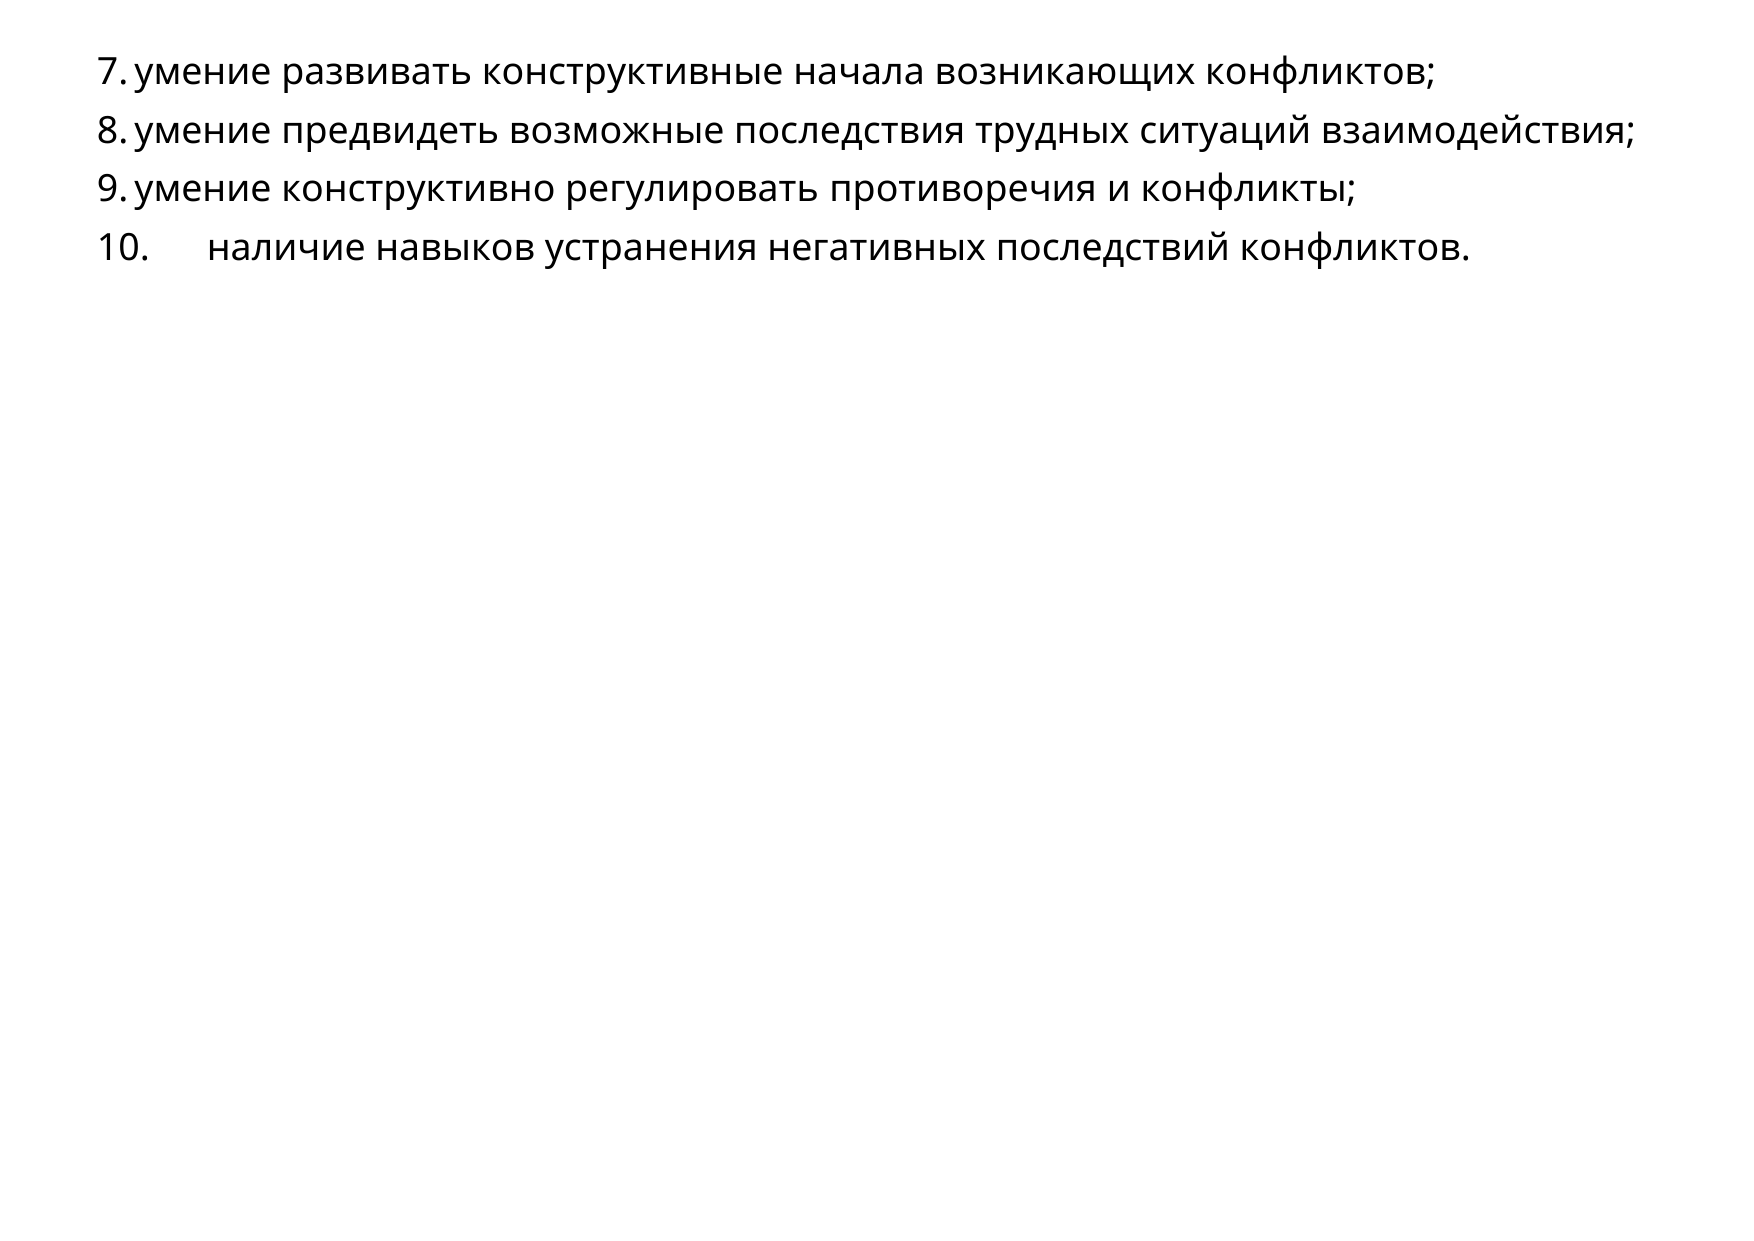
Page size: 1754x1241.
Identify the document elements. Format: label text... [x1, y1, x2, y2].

list умение предвидеть возможные последствия трудных ситуаций взаимодействия; [97, 103, 1695, 154]
list умение конструктивно регулировать противоречия и конфликты; [97, 162, 1695, 213]
list наличие навыков устранения негативных последствий конфликтов. [97, 220, 1695, 271]
list умение развивать конструктивные начала возникающих конфликтов; [97, 44, 1695, 95]
